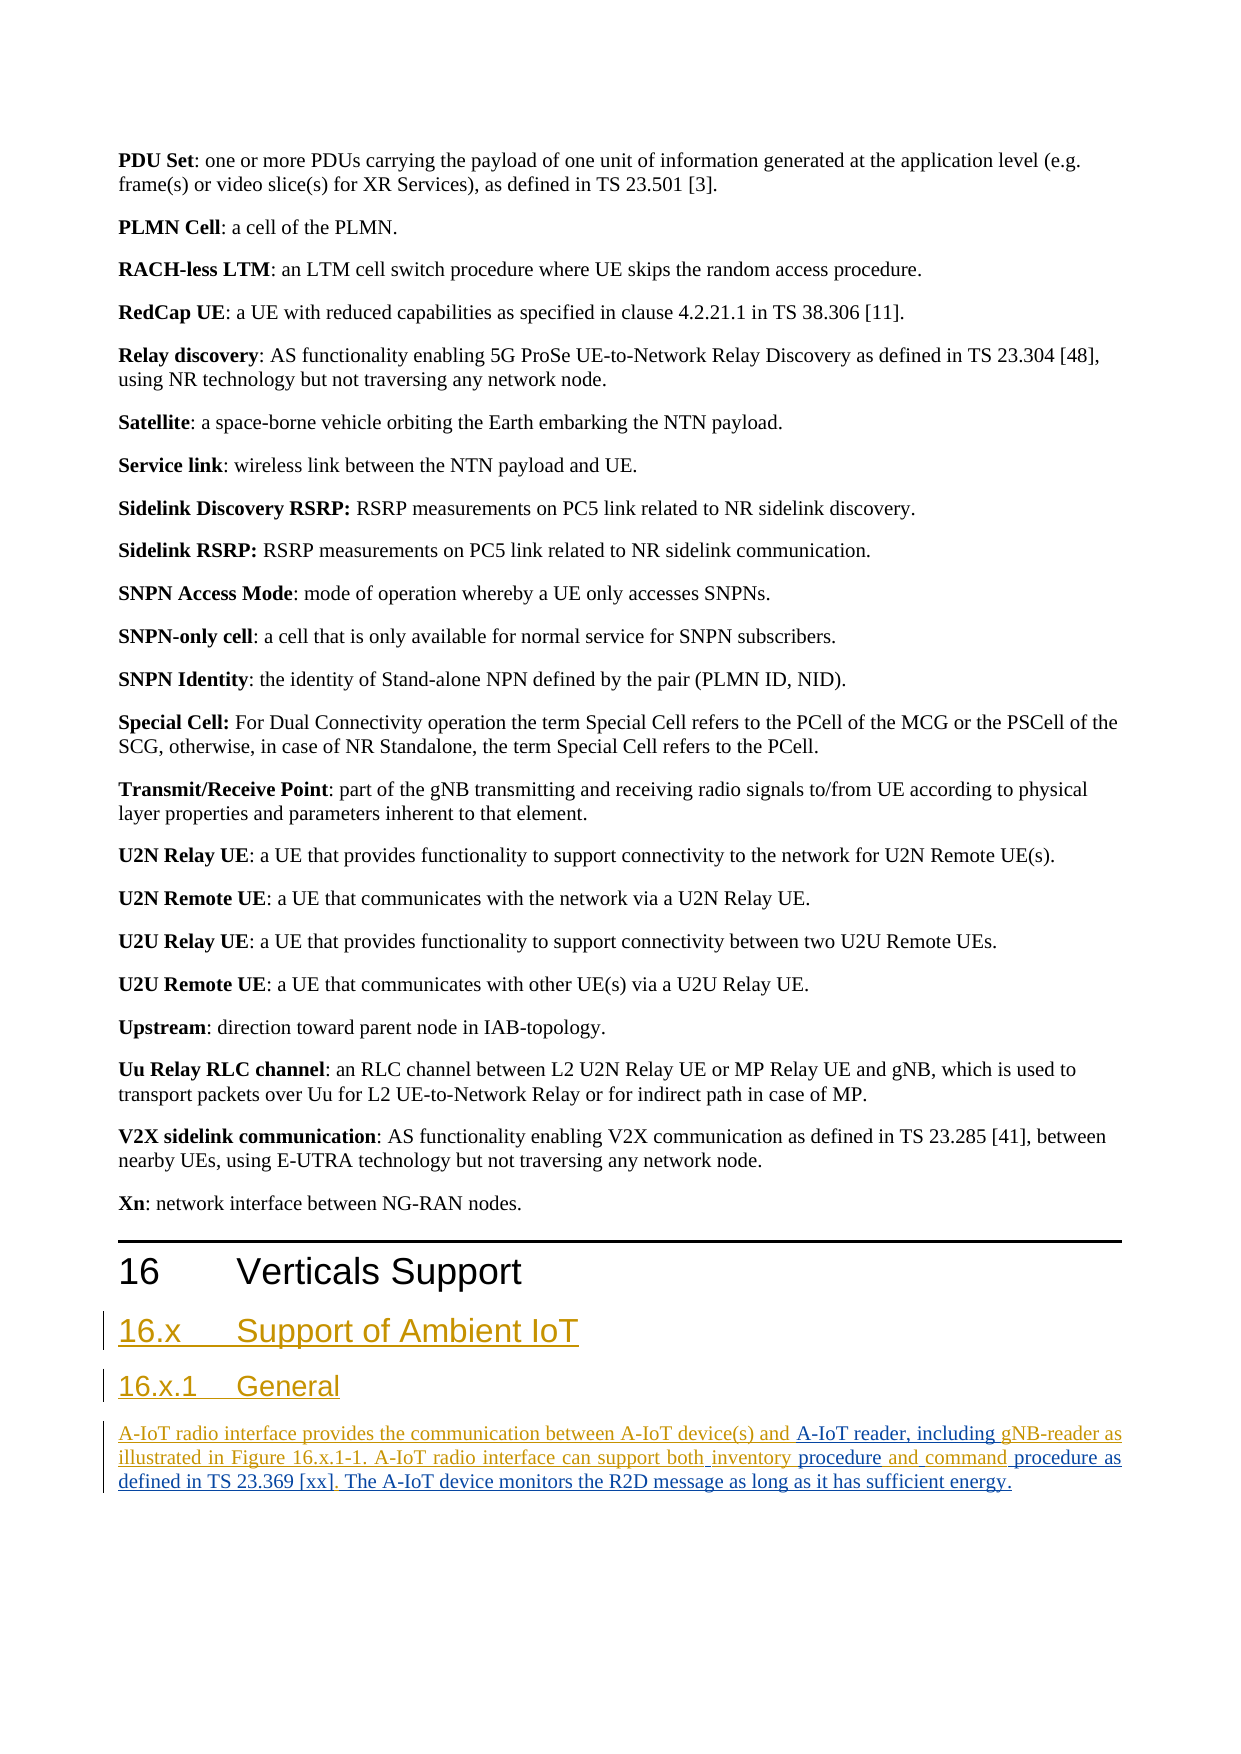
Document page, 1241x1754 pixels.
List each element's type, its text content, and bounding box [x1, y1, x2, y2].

text U2U Remote UE: a UE that communicates with other UE(s) via a U2U Relay UE. [118, 972, 1122, 996]
text SNPN Access Mode: mode of operation whereby a UE only accesses SNPNs. [118, 581, 1122, 605]
text Service link: wireless link between the NTN payload and UE. [118, 453, 1122, 477]
text Upstream: direction toward parent node in IAB-topology. [118, 1014, 1122, 1039]
text PDU Set: one or more PDUs carrying the payload of one unit of information generated at the application level (e.g. frame(s) or video slice(s) for XR Services), as defined in TS 23.501 [3]. [118, 148, 1122, 196]
subtitle 16 Verticals Support [118, 1243, 1122, 1293]
text PLMN Cell: a cell of the PLMN. [118, 214, 1122, 239]
text Transmit/Receive Point: part of the gNB transmitting and receiving radio signals to/from UE according to physical layer properties and parameters inherent to that element. [118, 776, 1122, 824]
text Uu Relay RLC channel: an RLC channel between L2 U2N Relay UE or MP Relay UE and gNB, which is used to transport packets over Uu for L2 UE-to-Network Relay or for indirect path in case of MP. [118, 1057, 1122, 1106]
text Relay discovery: AS functionality enabling 5G ProSe UE-to-Network Relay Discovery as defined in TS 23.304 [48], using NR technology but not traversing any network node. [118, 343, 1122, 391]
text V2X sidelink communication: AS functionality enabling V2X communication as defined in TS 23.285 [41], between nearby UEs, using E-UTRA technology but not traversing any network node. [118, 1124, 1122, 1172]
text Satellite: a space-borne vehicle orbiting the Earth embarking the NTN payload. [118, 410, 1122, 434]
text U2U Relay UE: a UE that provides functionality to support connectivity between two U2U Remote UEs. [118, 929, 1122, 953]
text Sidelink RSRP: RSRP measurements on PC5 link related to NR sidelink communication. [118, 538, 1122, 562]
text SNPN-only cell: a cell that is only available for normal service for SNPN subscribers. [118, 624, 1122, 648]
text RedCap UE: a UE with reduced capabilities as specified in clause 4.2.21.1 in TS 38.306 [11]. [118, 300, 1122, 324]
text Special Cell: For Dual Connectivity operation the term Special Cell refers to the PCell of the MCG or the PSCell of the SCG, otherwise, in case of NR Standalone, the term Special Cell refers to the PCell. [118, 709, 1122, 758]
text SNPN Identity: the identity of Stand-alone NPN defined by the pair (PLMN ID, NID). [118, 667, 1122, 691]
text U2N Relay UE: a UE that provides functionality to support connectivity to the network for U2N Remote UE(s). [118, 843, 1122, 867]
text RACH-less LTM: an LTM cell switch procedure where UE skips the random access procedure. [118, 257, 1122, 281]
text Sidelink Discovery RSRP: RSRP measurements on PC5 link related to NR sidelink discovery. [118, 496, 1122, 519]
text Xn: network interface between NG-RAN nodes. [118, 1191, 1122, 1215]
text U2N Remote UE: a UE that communicates with the network via a U2N Relay UE. [118, 886, 1122, 910]
